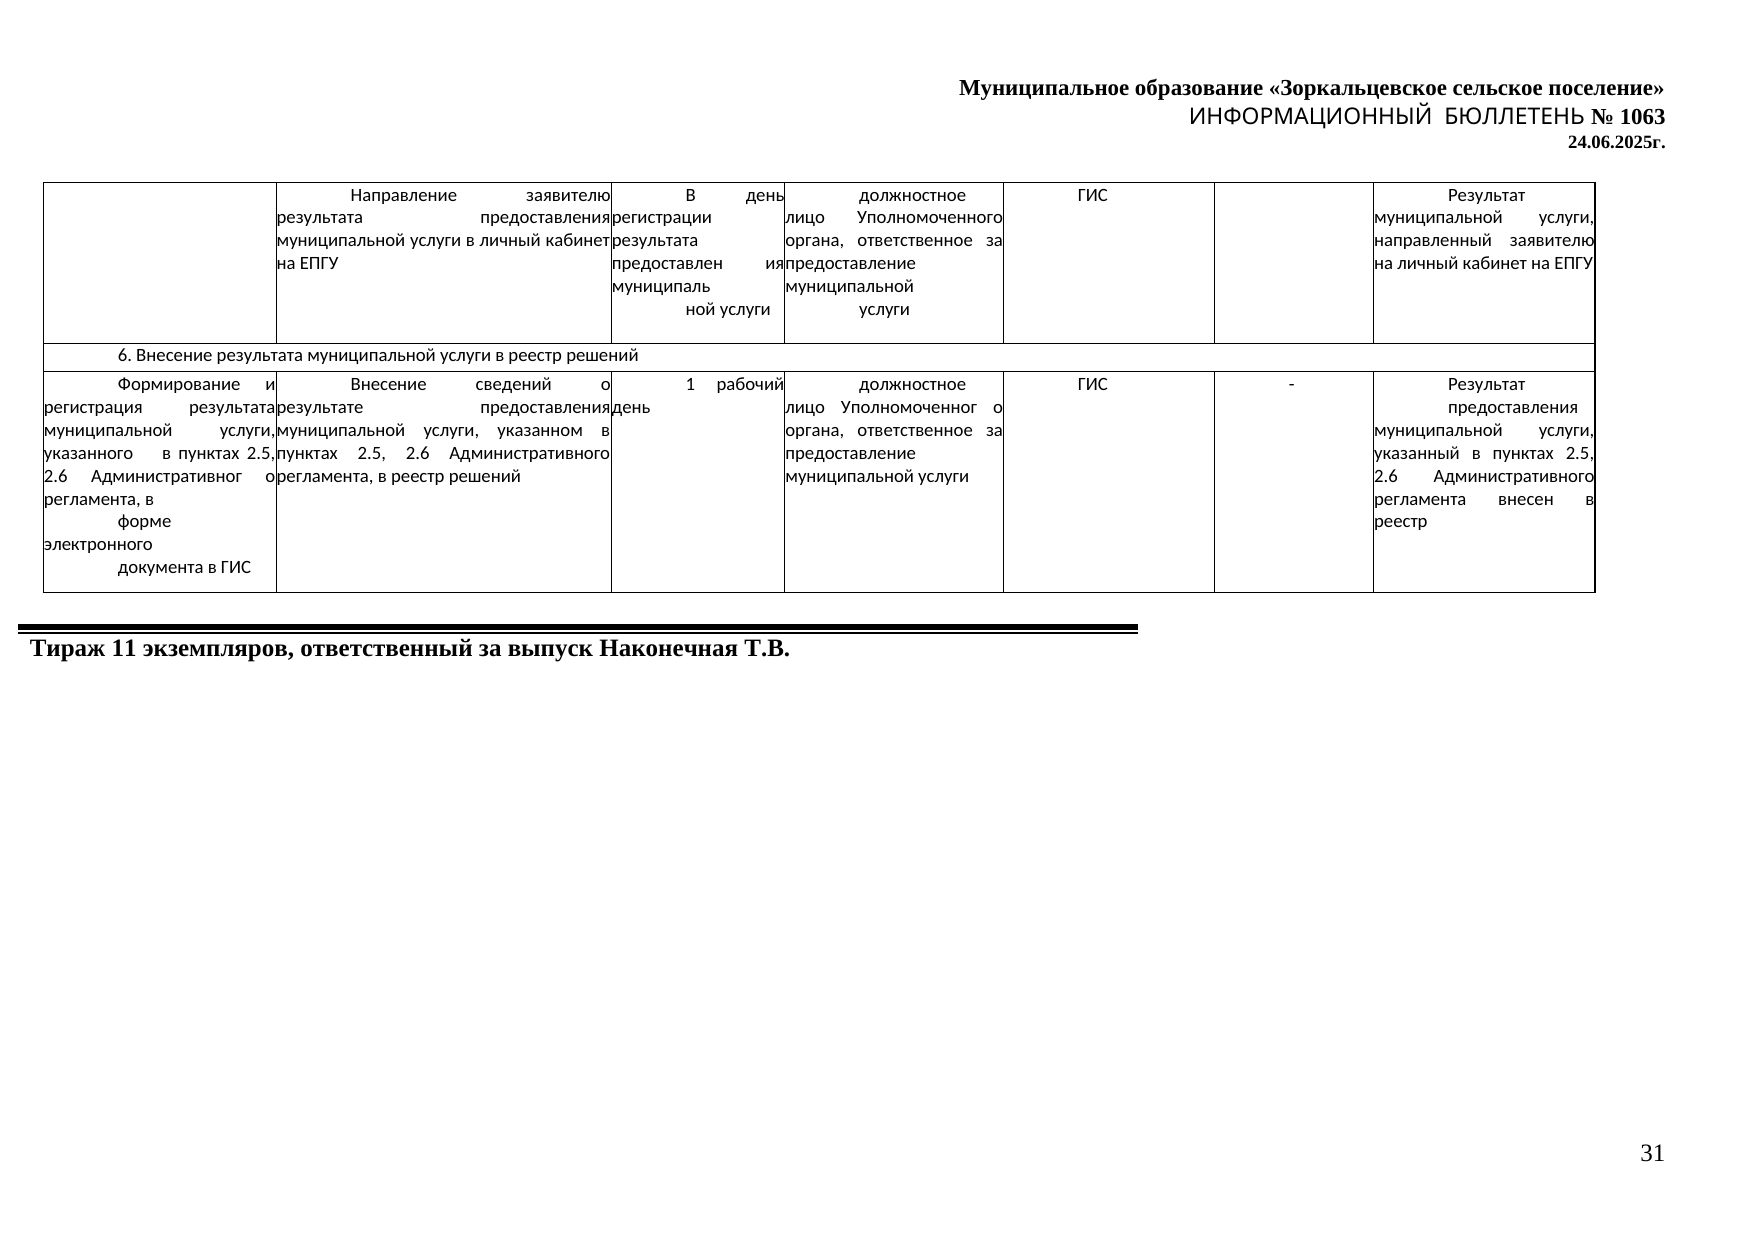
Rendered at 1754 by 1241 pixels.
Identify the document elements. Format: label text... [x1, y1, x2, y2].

table_cell Формирование и регистрация результата муниципальной услуги, указанного в пунктах 2.5, 2.6 Административног о регламента, в форме электронного документа в ГИС [44, 372, 276, 592]
table_cell должностное лицо Уполномоченного органа, ответственное за предоставление муниципальной услуги [785, 183, 1003, 342]
table_cell [1215, 183, 1373, 342]
table_cell ГИС [1004, 183, 1214, 342]
table_cell ГИС [1004, 372, 1214, 592]
table_header Тираж 11 экземпляров, ответственный за выпуск Наконечная Т.В. [18, 634, 1138, 668]
table_cell 1 рабочий день [612, 372, 784, 592]
table_cell Результат муниципальной услуги, направленный заявителю на личный кабинет на ЕПГУ [1374, 183, 1594, 342]
table_cell Направление заявителю результата предоставления муниципальной услуги в личный кабинет на ЕПГУ [277, 183, 611, 342]
table_cell должностное лицо Уполномоченног о органа, ответственное за предоставление муниципальной услуги [785, 372, 1003, 592]
table_cell Результат предоставления муниципальной услуги, указанный в пунктах 2.5, 2.6 Административного регламента внесен в реестр [1374, 372, 1594, 592]
table_cell [44, 183, 276, 342]
table_cell - [1215, 372, 1373, 592]
table_cell 6. Внесение результата муниципальной услуги в реестр решений [44, 344, 1594, 371]
table_cell В день регистрации результата предоставлен ия муниципаль ной услуги [612, 183, 784, 342]
table_cell Внесение сведений о результате предоставления муниципальной услуги, указанном в пунктах 2.5, 2.6 Административного регламента, в реестр решений [277, 372, 611, 592]
